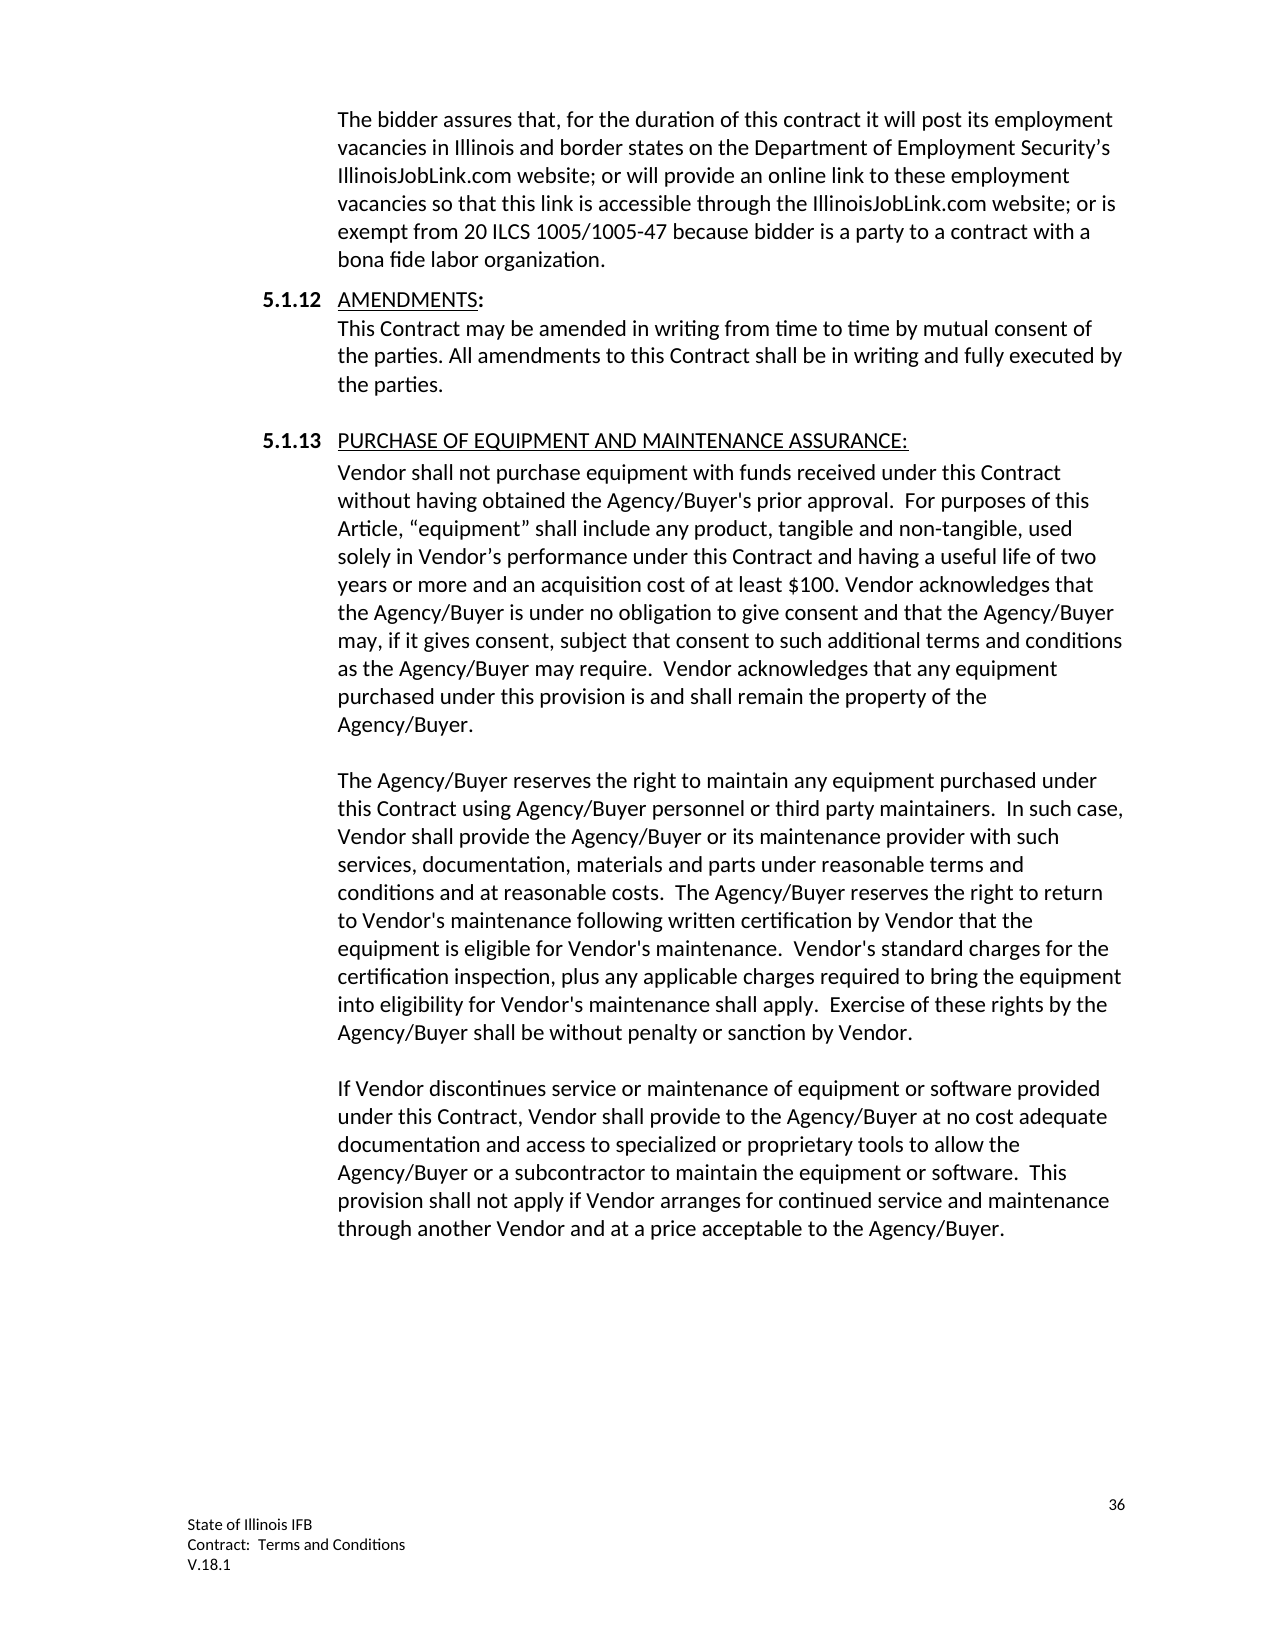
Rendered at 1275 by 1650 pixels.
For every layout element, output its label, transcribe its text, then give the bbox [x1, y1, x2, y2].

text Vendor shall not purchase equipment with funds received under this Contract without having obtained the Agency/Buyer's prior approval. For purposes of this Article, “equipment” shall include any product, tangible and non-tangible, used solely in Vendor’s performance under this Contract and having a useful life of two years or more and an acquisition cost of at least $100. Vendor acknowledges that the Agency/Buyer is under no obligation to give consent and that the Agency/Buyer may, if it gives consent, subject that consent to such additional terms and conditions as the Agency/Buyer may require. Vendor acknowledges that any equipment purchased under this provision is and shall remain the property of the Agency/Buyer. [337, 458, 1125, 738]
text The Agency/Buyer reserves the right to maintain any equipment purchased under this Contract using Agency/Buyer personnel or third party maintainers. In such case, Vendor shall provide the Agency/Buyer or its maintenance provider with such services, documentation, materials and parts under reasonable terms and conditions and at reasonable costs. The Agency/Buyer reserves the right to return to Vendor's maintenance following written certification by Vendor that the equipment is eligible for Vendor's maintenance. Vendor's standard charges for the certification inspection, plus any applicable charges required to bring the equipment into eligibility for Vendor's maintenance shall apply. Exercise of these rights by the Agency/Buyer shall be without penalty or sanction by Vendor. [337, 766, 1125, 1046]
text The bidder assures that, for the duration of this contract it will post its employment vacancies in Illinois and border states on the Department of Employment Security’s IllinoisJobLink.com website; or will provide an online link to these employment vacancies so that this link is accessible through the IllinoisJobLink.com website; or is exempt from 20 ILCS 1005/1005-47 because bidder is a party to a contract with a bona fide labor organization. [337, 105, 1125, 273]
text 5.1.12 AMENDMENTS: [262, 286, 1125, 314]
text If Vendor discontinues service or maintenance of equipment or software provided under this Contract, Vendor shall provide to the Agency/Buyer at no cost adequate documentation and access to specialized or proprietary tools to allow the Agency/Buyer or a subcontractor to maintain the equipment or software. This provision shall not apply if Vendor arranges for continued service and maintenance through another Vendor and at a price acceptable to the Agency/Buyer. [337, 1074, 1125, 1242]
text 5.1.13 PURCHASE OF EQUIPMENT AND MAINTENANCE ASSURANCE: [262, 426, 1125, 454]
text This Contract may be amended in writing from time to time by mutual consent of the parties. All amendments to this Contract shall be in writing and fully executed by the parties. [337, 314, 1125, 398]
